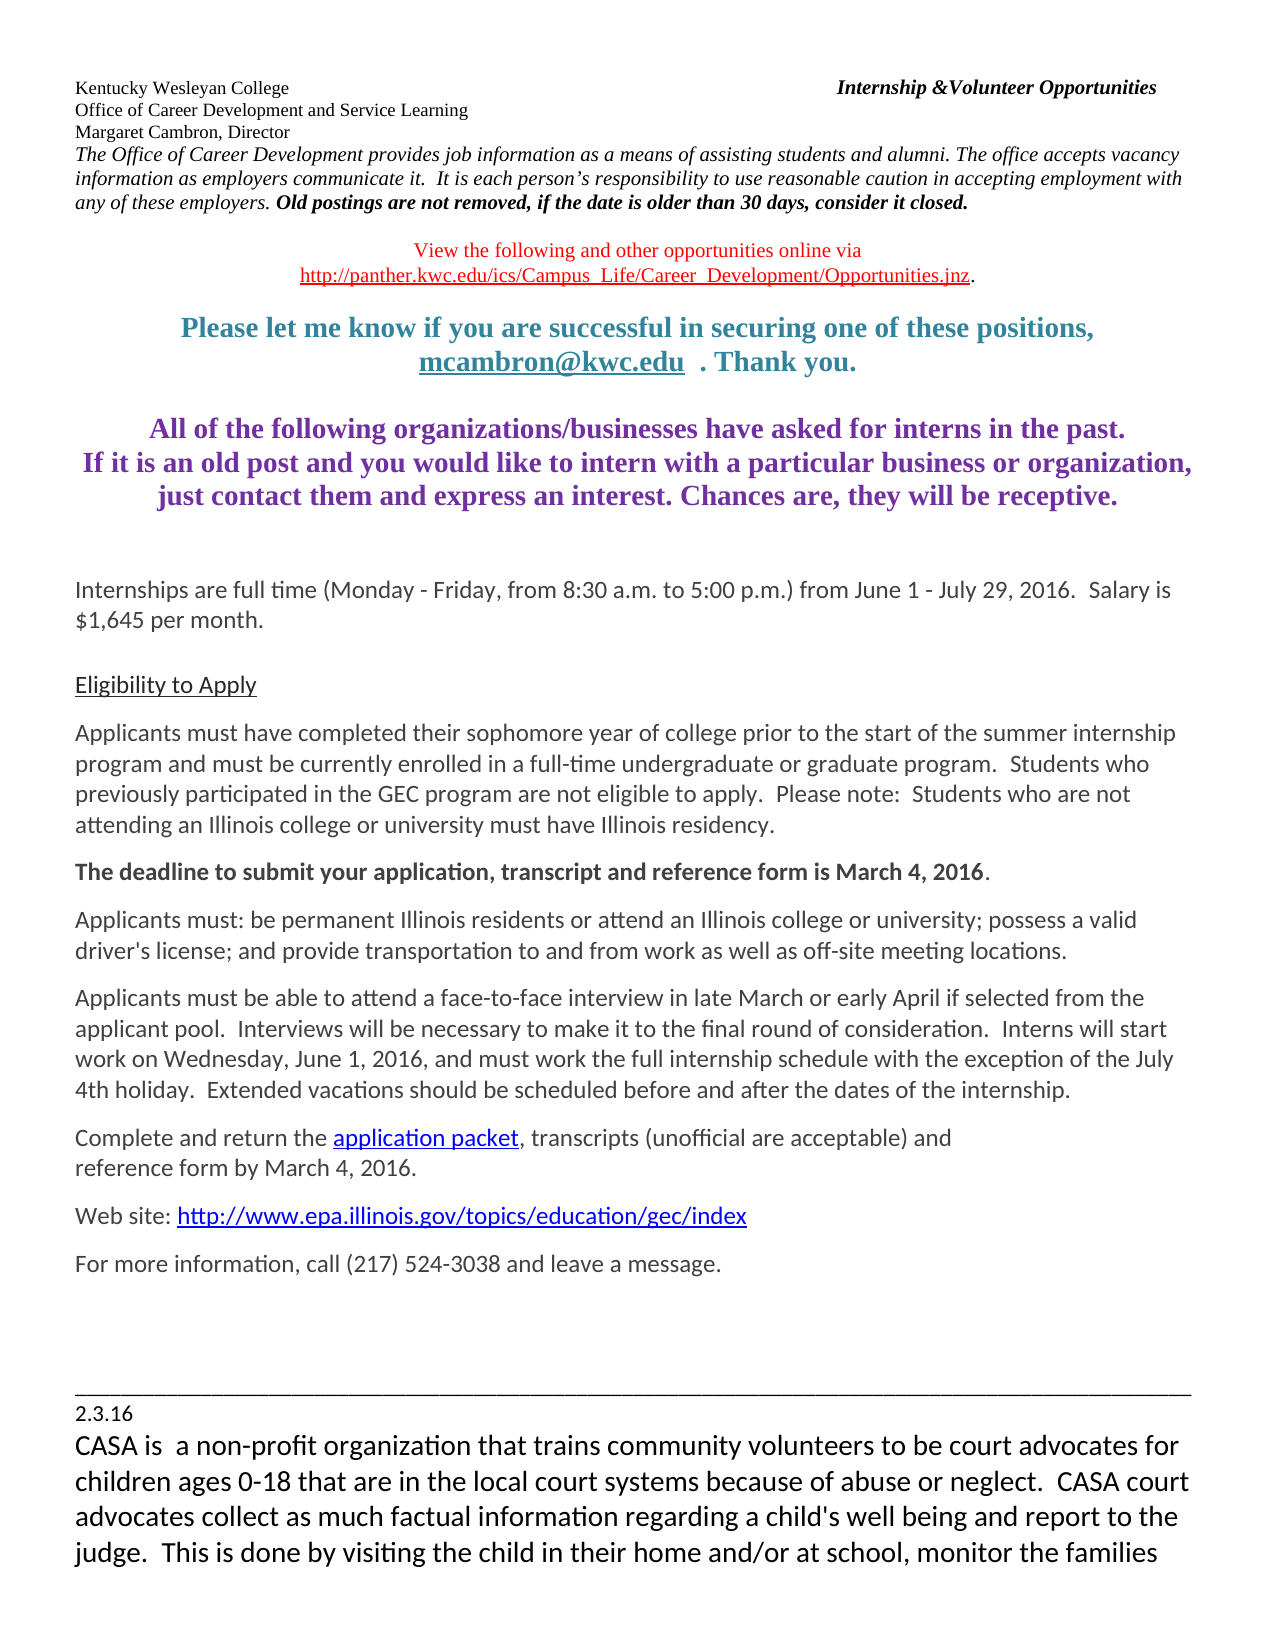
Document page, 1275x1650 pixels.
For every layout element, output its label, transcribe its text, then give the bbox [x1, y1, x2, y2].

text Applicants must have completed their sophomore year of college prior to the start of the summer internship program and must be currently enrolled in a full-time undergraduate or graduate program. Students who previously participated in the GEC program are not eligible to apply. Please note: Students who are not attending an Illinois college or university must have Illinois residency. [75, 717, 1200, 839]
text Applicants must: be permanent Illinois residents or attend an Illinois college or university; possess a valid driver's license; and provide transportation to and from work as well as off-site meeting locations. [75, 904, 1200, 965]
text Eligibility to Apply [75, 669, 1200, 700]
text Web site: http://www.epa.illinois.gov/topics/education/gec/index [75, 1200, 1200, 1231]
text For more information, call (217) 524-3038 and leave a message. [75, 1248, 1200, 1278]
text Complete and return the application packet, transcripts (unofficial are acceptable) and reference form by March 4, 2016. [75, 1122, 1200, 1183]
text CASA is a non-profit organization that trains community volunteers to be court advocates for children ages 0-18 that are in the local court systems because of abuse or neglect. CASA court advocates collect as much factual information regarding a child's well being and report to the judge. This is done by visiting the child in their home and/or at school, monitor the families case plan with social services and interview parties involved with the child. Submitting a court report with concerns and recommendations helps the judge to have a clearer picture of what is going on in the child's life and makes recommendations of what is in the best interest of the child. [75, 1427, 1200, 1570]
text 2.3.16 [75, 1399, 1200, 1427]
text The deadline to submit your application, transcript and reference form is March 4, 2016. [75, 857, 1200, 887]
text Applicants must be able to attend a face-to-face interview in late March or early April if selected from the applicant pool. Interviews will be necessary to make it to the final round of consideration. Interns will start work on Wednesday, June 1, 2016, and must work the full internship schedule with the exception of the July 4th holiday. Extended vacations should be scheduled before and after the dates of the internship. [75, 982, 1200, 1104]
text Internships are full time (Monday - Friday, from 8:30 a.m. to 5:00 p.m.) from June 1 - July 29, 2016. Salary is $1,645 per month. [75, 574, 1200, 635]
text __________________________________________________________________________________________________ [75, 1371, 1200, 1399]
